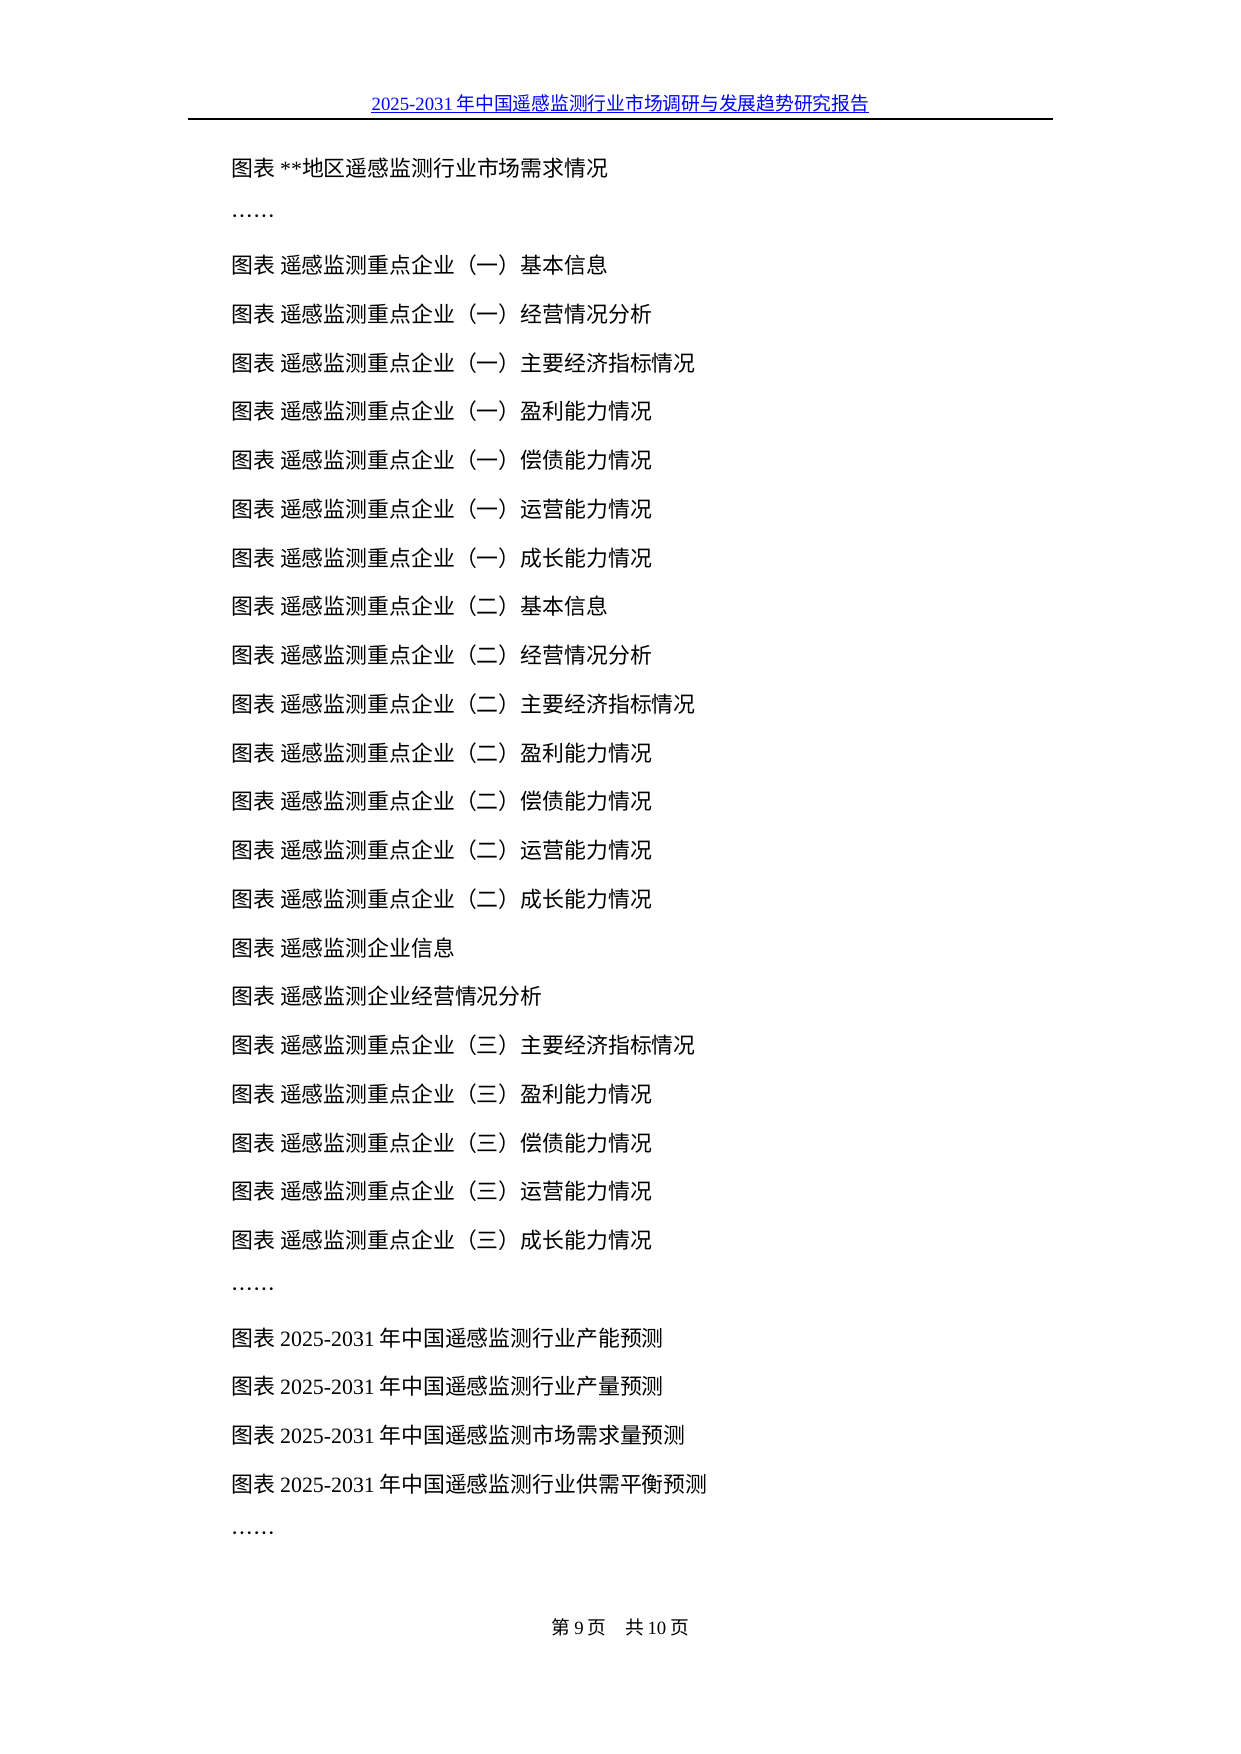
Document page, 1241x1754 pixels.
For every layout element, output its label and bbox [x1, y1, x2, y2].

text [187, 150, 1053, 1548]
